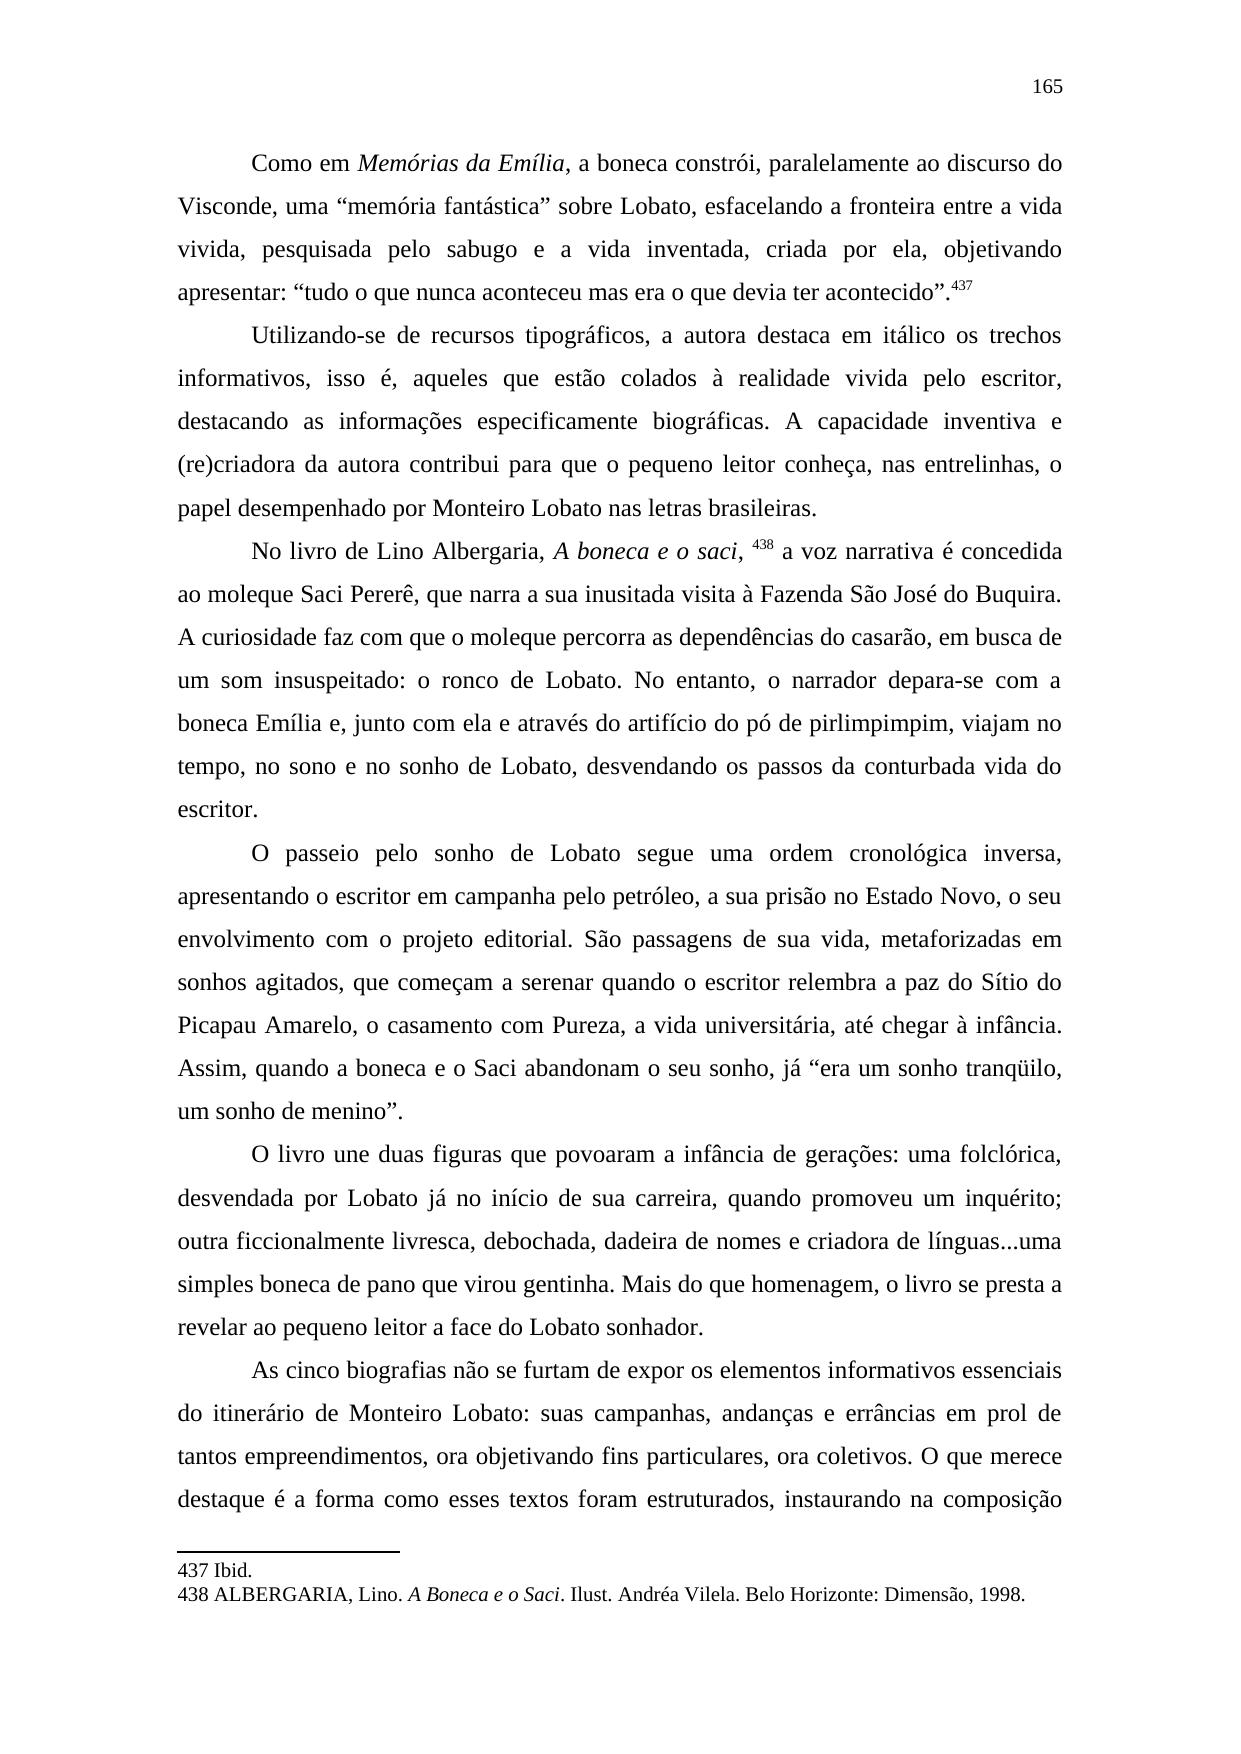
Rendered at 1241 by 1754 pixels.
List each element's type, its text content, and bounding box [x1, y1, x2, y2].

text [177, 1355, 1063, 1513]
text Utilizando-se de recursos tipográficos, a autora destaca em itálico os trechos informativos, isso é, aqueles que estão colados à realidade vivida pelo escritor, destacando as informações especificamente biográficas. A capacidade inventiva e (re)criadora da autora contribui para que o pequeno leitor conheça, nas entrelinhas, o papel desempenhado por Monteiro Lobato nas letras brasileiras. [177, 320, 1063, 521]
text No livro de Lino Albergaria, A boneca e o saci, a voz narrativa é concedida ao moleque Saci Pererê, que narra a sua inusitada visita à Fazenda São José do Buquira. A curiosidade faz com que o moleque percorra as dependências do casarão, em busca de um som insuspeitado: o ronco de Lobato. No entanto, o narrador depara-se com a boneca Emília e, junto com ela e através do artifício do pó de pirlimpimpim, viajam no tempo, no sono e no sonho de Lobato, desvendando os passos da conturbada vida do escritor. [177, 536, 1063, 823]
text O passeio pelo sonho de Lobato segue uma ordem cronológica inversa, apresentando o escritor em campanha pelo petróleo, a sua prisão no Estado Novo, o seu envolvimento com o projeto editorial. São passagens de sua vida, metaforizadas em sonhos agitados, que começam a serenar quando o escritor relembra a paz do Sítio do Picapau Amarelo, o casamento com Pureza, a vida universitária, até chegar à infância. Assim, quando a boneca e o Saci abandonam o seu sonho, já “era um sonho tranqüilo, um sonho de menino”. [177, 838, 1063, 1125]
text O livro une duas figuras que povoaram a infância de gerações: uma folclórica, desvendada por Lobato já no início de sua carreira, quando promoveu um inquérito; outra ficcionalmente livresca, debochada, dadeira de nomes e criadora de línguas...uma simples boneca de pano que virou gentinha. Mais do que homenagem, o livro se presta a revelar ao pequeno leitor a face do Lobato sonhador. [177, 1139, 1063, 1341]
text Como em Memórias da Emília, a boneca constrói, paralelamente ao discurso do Visconde, uma “memória fantástica” sobre Lobato, esfacelando a fronteira entre a vida vivida, pesquisada pelo sabugo e a vida inventada, criada por ela, objetivando apresentar: “tudo o que nunca aconteceu mas era o que devia ter acontecido”. [177, 148, 1063, 306]
